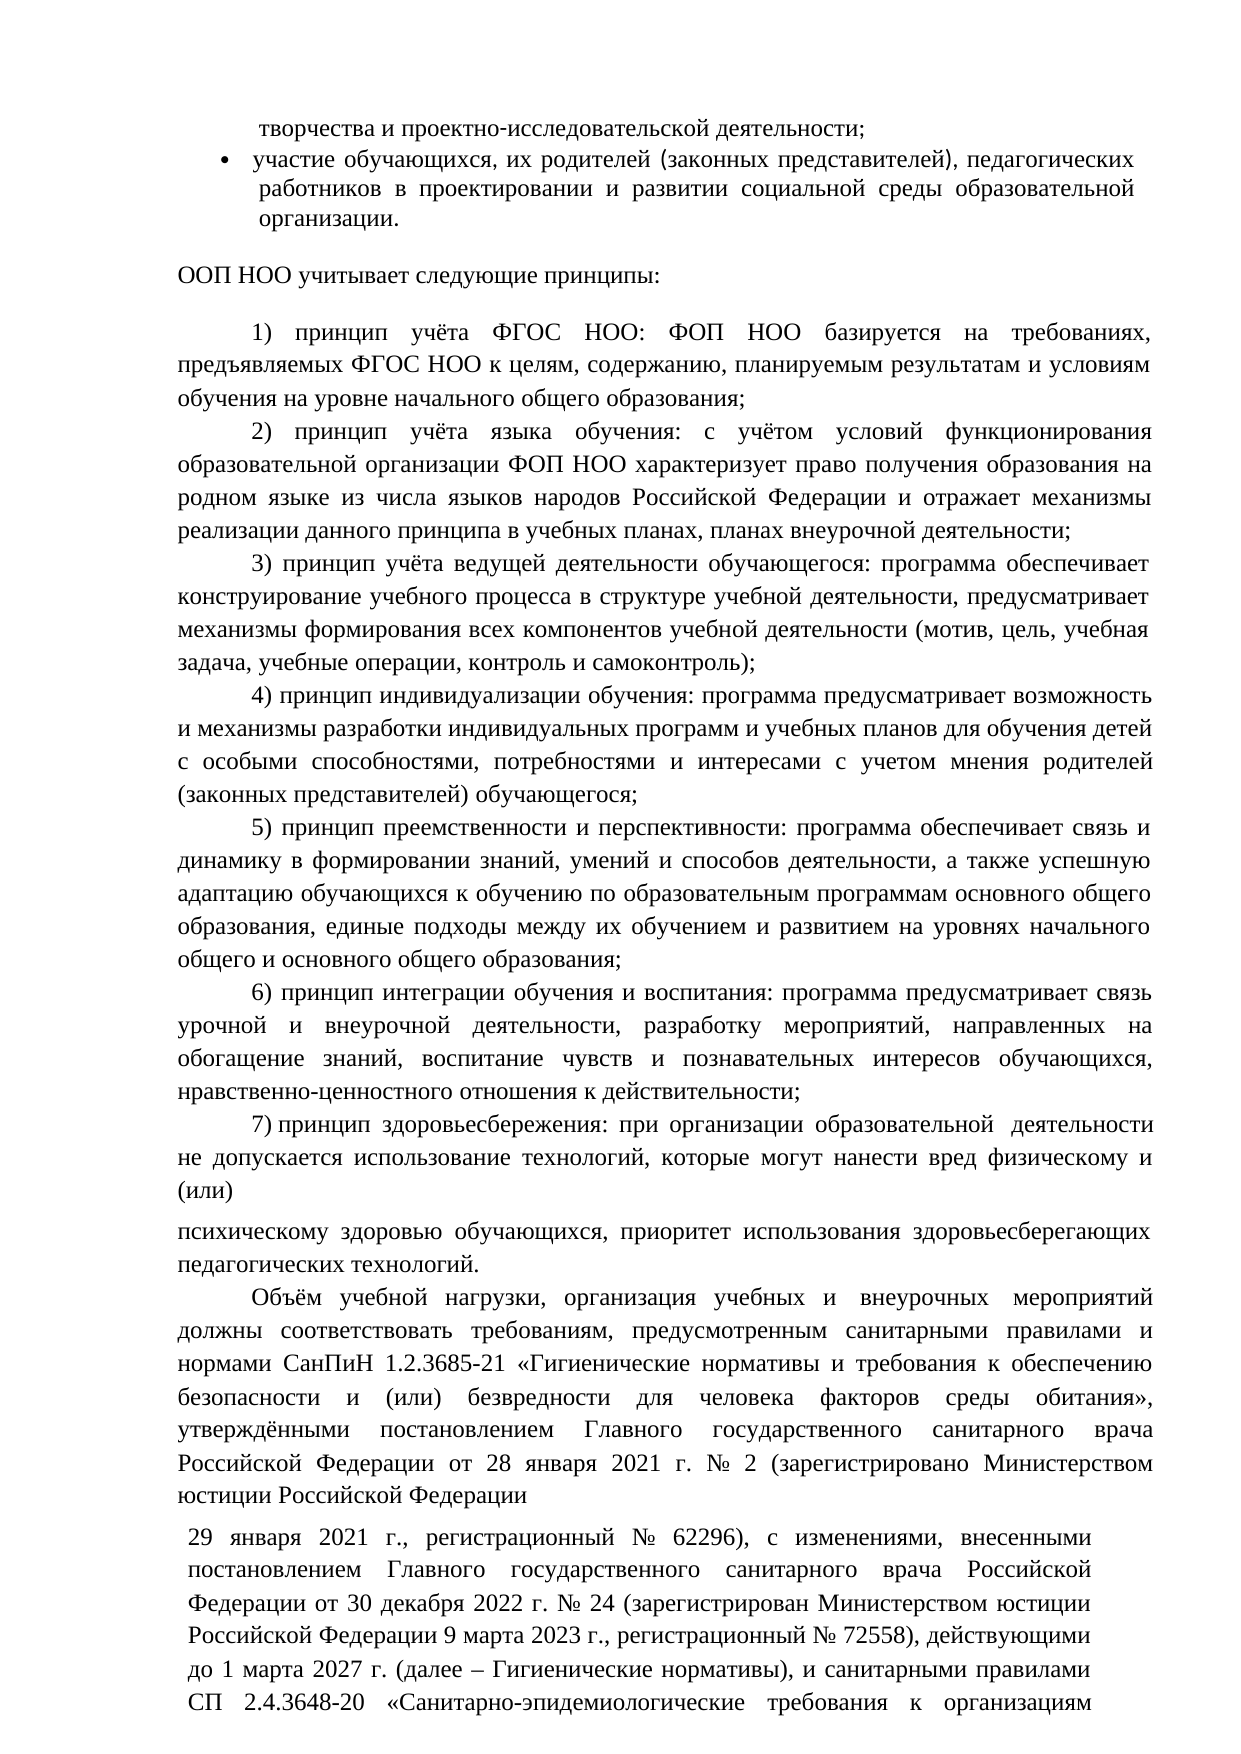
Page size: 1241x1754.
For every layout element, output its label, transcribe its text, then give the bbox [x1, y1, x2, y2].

list принцип здоровьесбережения: при организации образовательной деятельности не допускается использование технологий, которые могут нанести вред физическому и (или) [177, 1109, 1154, 1204]
text ООП НОО учитывает следующие принципы: [177, 259, 1165, 289]
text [188, 1522, 1092, 1715]
text психическому здоровью обучающихся, приоритет использования здоровьесберегающих педагогических технологий. [177, 1216, 1151, 1278]
list принцип индивидуализации обучения: программа предусматривает возможность и механизмы разработки индивидуальных программ и учебных планов для обучения детей с особыми способностями, потребностями и интересами с учетом мнения родителей (законных представителей) обучающегося; [177, 680, 1153, 808]
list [221, 112, 1134, 143]
list принцип учёта ФГОС НОО: ФОП НОО базируется на требованиях, предъявляемых ФГОС НОО к целям, содержанию, планируемым результатам и условиям обучения на уровне начального общего образования; [177, 317, 1151, 411]
list принцип интеграции обучения и воспитания: программа предусматривает связь урочной и внеурочной деятельности, разработку мероприятий, направленных на обогащение знаний, воспитание чувств и познавательных интересов обучающихся, нравственно-ценностного отношения к действительности; [177, 977, 1153, 1105]
text Объём учебной нагрузки, организация учебных и внеурочных мероприятий должны соответствовать требованиям, предусмотренным санитарными правилами и нормами СанПиН 1.2.3685-21 «Гигиенические нормативы и требования к обеспечению безопасности и (или) безвредности для человека факторов среды обитания», утверждёнными постановлением Главного государственного санитарного врача Российской Федерации от 28 января 2021 г. № 2 (зарегистрировано Министерством юстиции Российской Федерации [177, 1282, 1153, 1509]
list принцип учёта языка обучения: с учётом условий функционирования образовательной организации ФОП НОО характеризует право получения образования на родном языке из числа языков народов Российской Федерации и отражает механизмы реализации данного принципа в учебных планах, планах внеурочной деятельности; [177, 416, 1152, 544]
list участие обучающихся, их родителей (законных представителей), педагогических работников в проектировании и развитии социальной среды образовательной организации. [221, 143, 1134, 233]
list принцип учёта ведущей деятельности обучающегося: программа обеспечивает конструирование учебного процесса в структуре учебной деятельности, предусматривает механизмы формирования всех компонентов учебной деятельности (мотив, цель, учебная задача, учебные операции, контроль и самоконтроль); [177, 548, 1150, 676]
list принцип преемственности и перспективности: программа обеспечивает связь и динамику в формировании знаний, умений и способов деятельности, а также успешную адаптацию обучающихся к обучению по образовательным программам основного общего образования, единые подходы между их обучением и развитием на уровнях начального общего и основного общего образования; [177, 812, 1152, 973]
